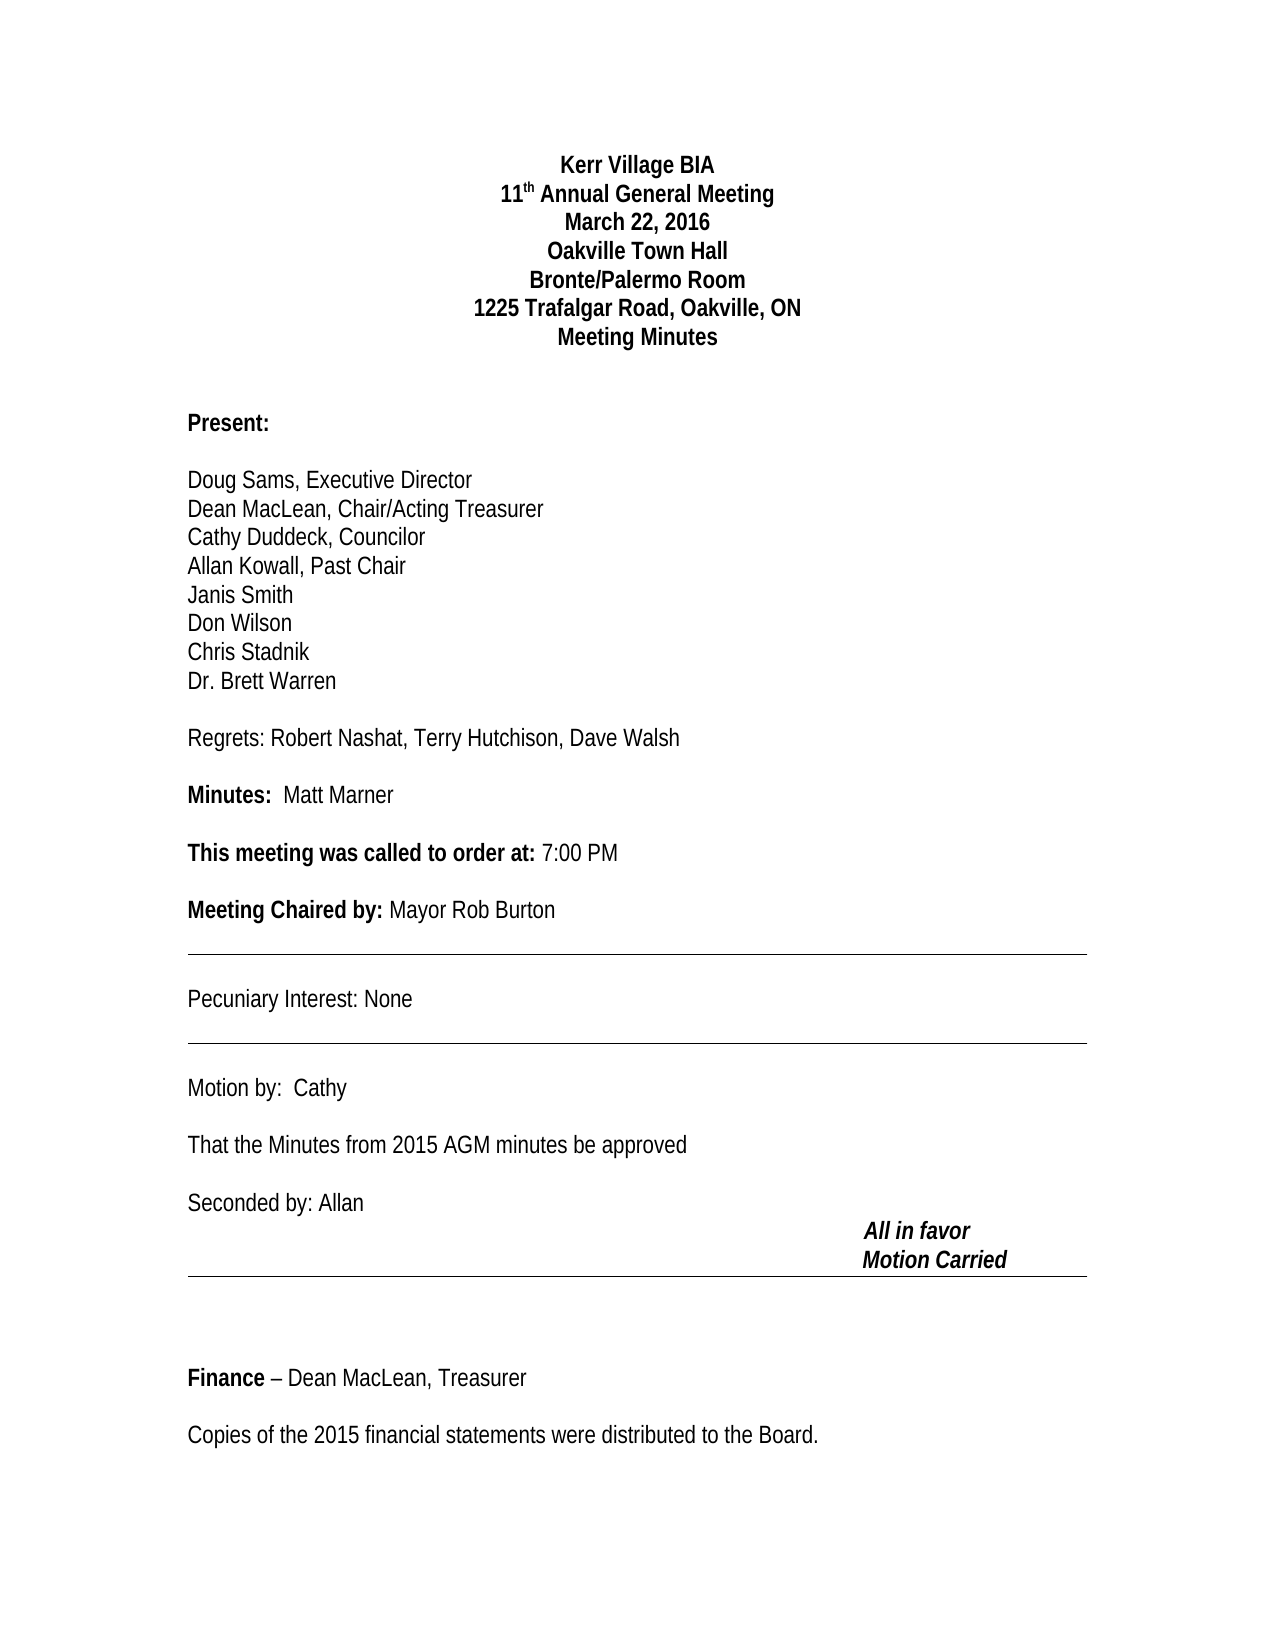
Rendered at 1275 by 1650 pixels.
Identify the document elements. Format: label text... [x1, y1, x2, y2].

text Kerr Village BIA [187, 150, 1087, 179]
text Doug Sams, Executive Director [187, 465, 1087, 494]
text March 22, 2016 [187, 207, 1087, 236]
text Allan Kowall, Past Chair [187, 551, 1087, 580]
text Finance – Dean MacLean, Treasurer [187, 1362, 1087, 1391]
text All in favor [187, 1216, 1087, 1245]
text That the Minutes from 2015 AGM minutes be approved [187, 1130, 1087, 1159]
text Meeting Minutes [187, 322, 1087, 351]
text Motion by: Cathy [187, 1073, 1087, 1102]
text Chris Stadnik [187, 637, 1087, 666]
text Seconded by: Allan [187, 1187, 1087, 1216]
text Present: [187, 408, 1087, 436]
text Cathy Duddeck, Councilor [187, 522, 1087, 551]
text Copies of the 2015 financial statements were distributed to the Board. [187, 1420, 1087, 1448]
text Meeting Chaired by: Mayor Rob Burton [187, 895, 1087, 923]
text 1225 Trafalgar Road, Oakville, ON [187, 293, 1087, 322]
text Janis Smith [187, 580, 1087, 608]
text Motion Carried [187, 1245, 1087, 1277]
text Dean MacLean, Chair/Acting Treasurer [187, 494, 1087, 522]
text Dr. Brett Warren [187, 666, 1087, 694]
text 11th Annual General Meeting [187, 179, 1087, 207]
text Don Wilson [187, 608, 1087, 637]
text Oakville Town Hall [187, 236, 1087, 264]
text Minutes: Matt Marner [187, 780, 1087, 809]
text Bronte/Palermo Room [187, 264, 1087, 293]
text Pecuniary Interest: None [187, 984, 1087, 1012]
text This meeting was called to order at: 7:00 PM [187, 837, 1087, 866]
text Regrets: Robert Nashat, Terry Hutchison, Dave Walsh [187, 723, 1087, 752]
